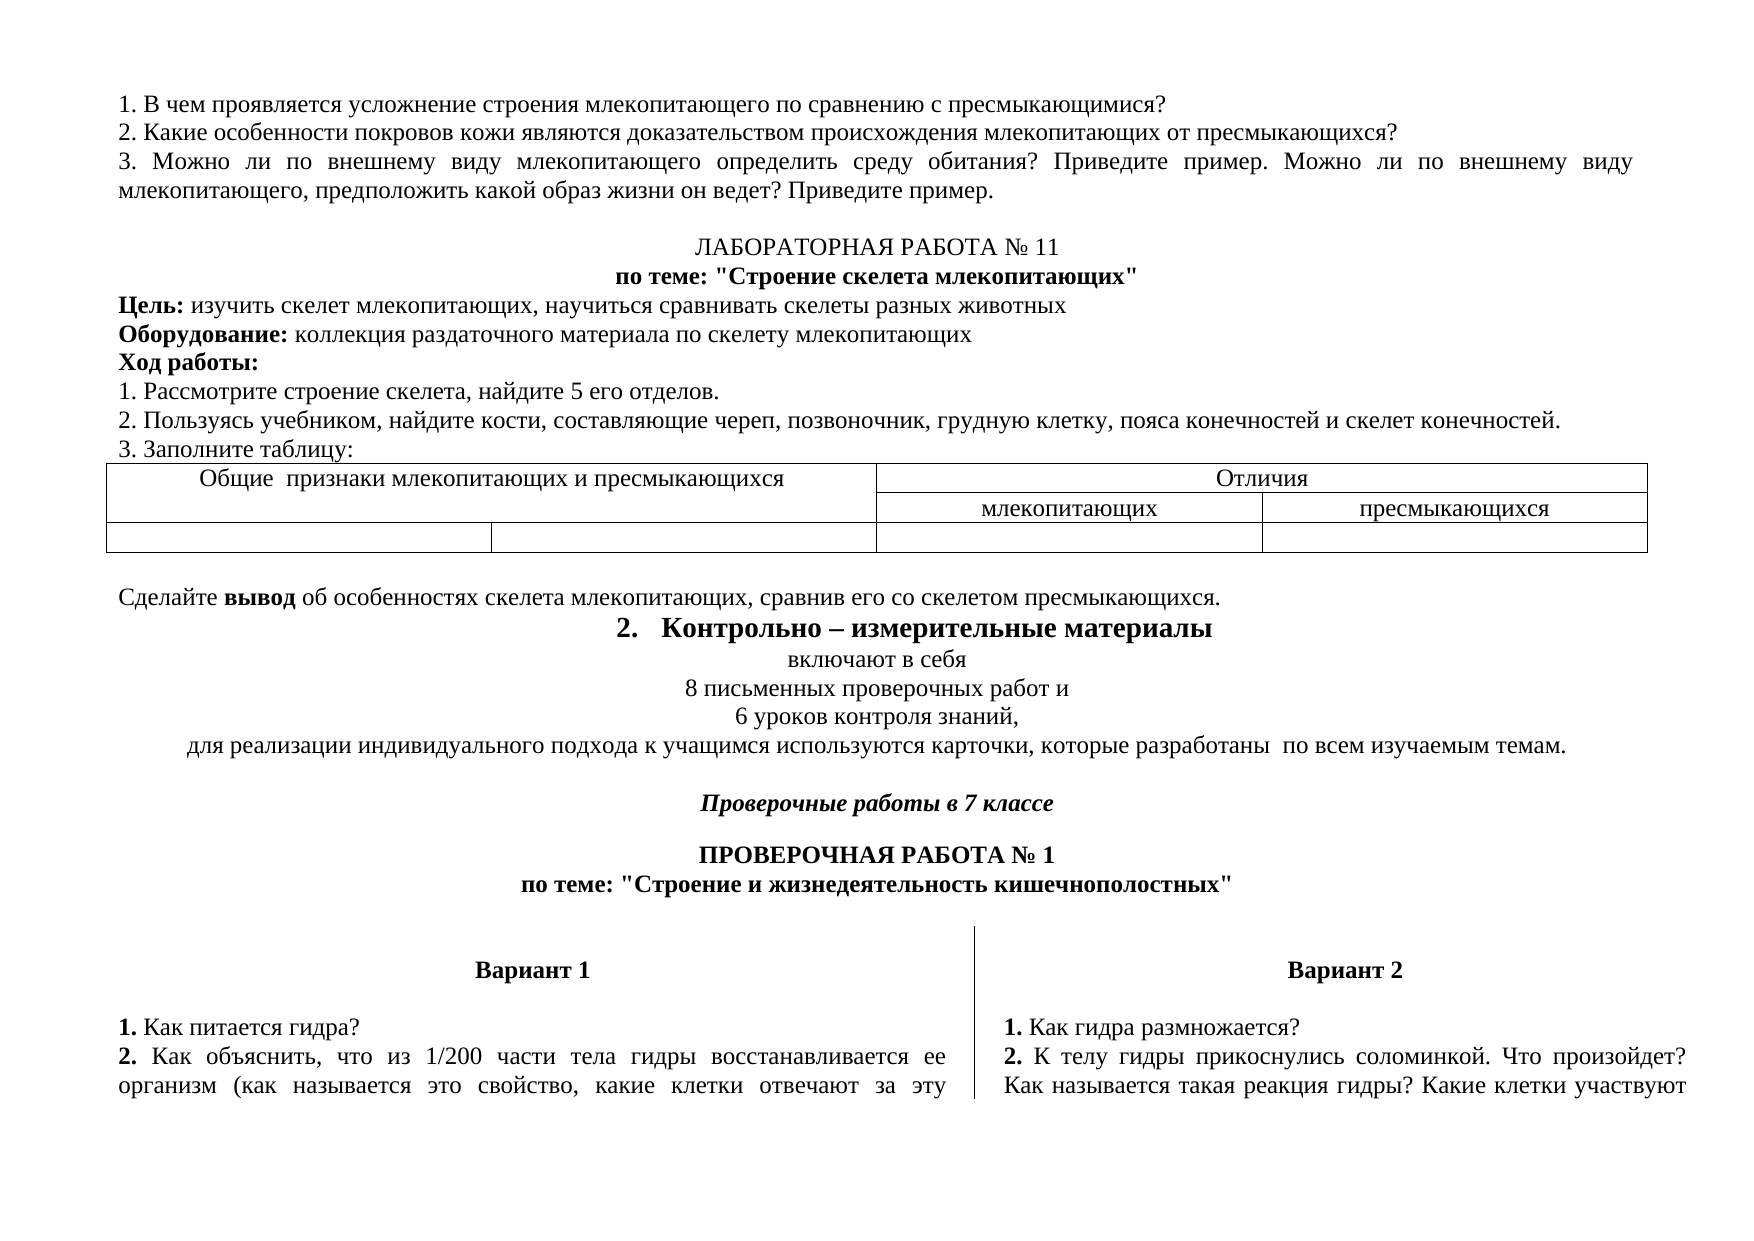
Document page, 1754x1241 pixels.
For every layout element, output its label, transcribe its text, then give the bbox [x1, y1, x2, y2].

table_header Отличия [877, 464, 1647, 492]
text ПРОВЕРОЧНАЯ РАБОТА № 1 [118, 840, 1636, 869]
text 3. Можно ли по внешнему виду млекопитающего определить среду обитания? Приведите пример. Можно ли по внешнему виду млекопитающего, предположить какой образ жизни он ведет? Приведите пример. [118, 146, 1636, 204]
text Сделайте вывод об особенностях скелета млекопитающих, сравнив его со скелетом пресмыкающихся. [118, 582, 1636, 610]
table_cell пресмыкающихся [1263, 493, 1647, 522]
table_cell [877, 523, 1262, 552]
text Оборудование: коллекция раздаточного материала по скелету млекопитающих [118, 319, 1637, 347]
text 3. Заполните таблицу: [118, 434, 1636, 462]
text 2. Пользуясь учебником, найдите кости, составляющие череп, позвоночник, грудную клетку, пояса конечностей и скелет конечностей. [118, 405, 1636, 434]
text включают в себя [118, 644, 1636, 673]
table_cell [492, 523, 876, 552]
text 1. В чем проявляется усложнение строения млекопитающего по сравнению с пресмыкающимися? [118, 89, 1636, 117]
text 2. Какие особенности покровов кожи являются доказательством происхождения млекопитающих от пресмыкающихся? [118, 117, 1636, 146]
table_cell [1263, 523, 1647, 552]
text по теме: "Строение скелета млекопитающих" [118, 261, 1636, 290]
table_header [975, 926, 1698, 1099]
table_cell [107, 523, 491, 552]
text по теме: "Строение и жизнедеятельность кишечнополостных" [118, 869, 1636, 897]
text 1. Рассмотрите строение скелета, найдите 5 его отделов. [118, 376, 1636, 405]
text Проверочные работы в 7 классе [118, 788, 1636, 816]
text для реализации индивидуального подхода к учащимся используются карточки, которые разработаны по всем изучаемым темам. [118, 730, 1636, 759]
text ЛАБОРАТОРНАЯ РАБОТА № 11 [118, 232, 1636, 261]
text Цель: изучить скелет млекопитающих, научиться сравнивать скелеты разных животных [118, 290, 1636, 319]
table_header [107, 926, 974, 1099]
text 6 уроков контроля знаний, [118, 701, 1636, 730]
text Ход работы: [118, 347, 1636, 376]
list Контрольно – измерительные материалы [193, 610, 1636, 644]
text 8 письменных проверочных работ и [118, 673, 1636, 701]
table_cell млекопитающих [877, 493, 1262, 522]
table_header Общие признаки млекопитающих и пресмыкающихся [107, 464, 876, 522]
